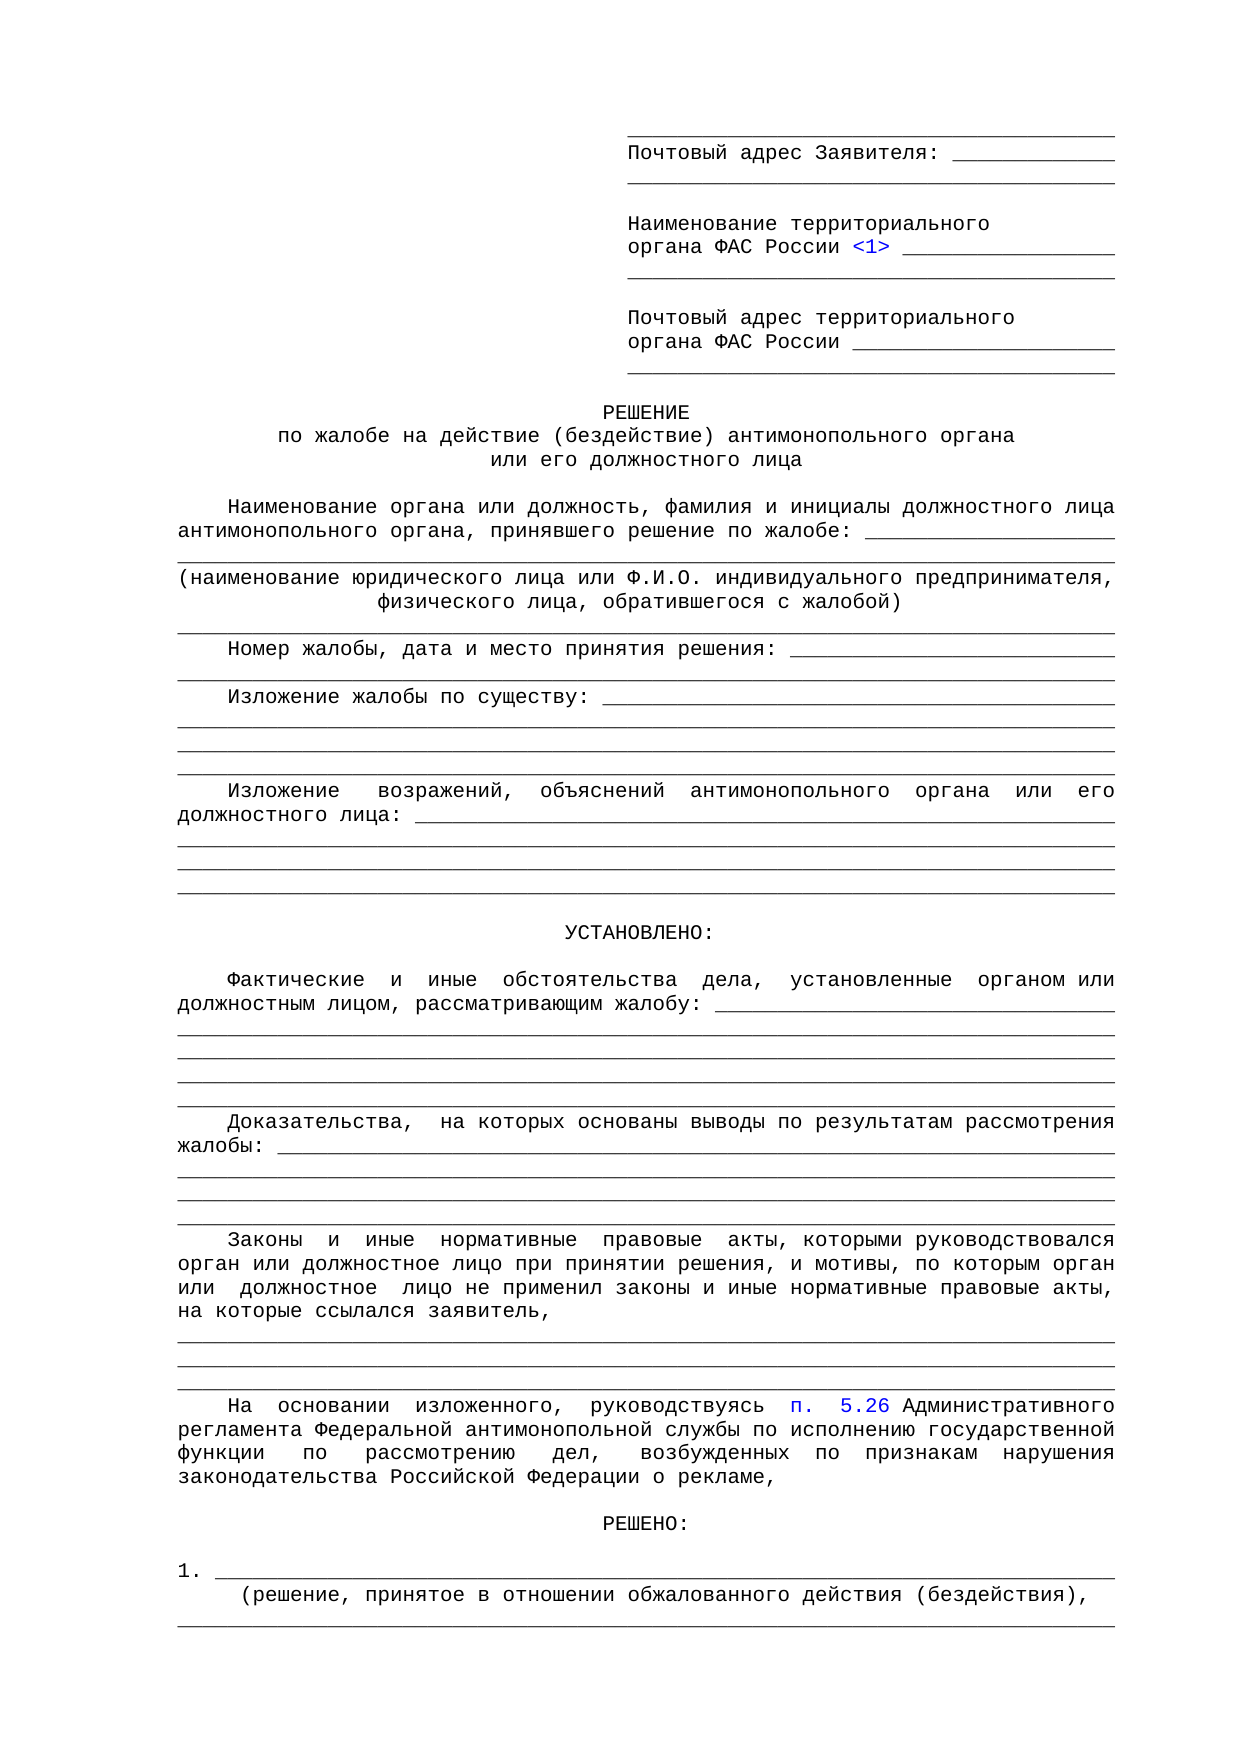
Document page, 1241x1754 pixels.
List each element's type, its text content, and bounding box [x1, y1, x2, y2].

text ___________________________________________________________________________ [177, 1088, 1152, 1111]
text На основании изложенного, руководствуясь п. 5.26 Административного [177, 1395, 1152, 1419]
text ___________________________________________________________________________ [177, 1206, 1152, 1229]
text жалобы: ___________________________________________________________________ [177, 1135, 1152, 1158]
text ___________________________________________________________________________ [177, 1064, 1152, 1088]
text ___________________________________________________________________________ [177, 757, 1152, 780]
text ___________________________________________________________________________ [177, 615, 1152, 638]
text ___________________________________________________________________________ [177, 662, 1152, 686]
text органа ФАС России <1> _________________ [177, 236, 1152, 260]
text антимонопольного органа, принявшего решение по жалобе: ____________________ [177, 520, 1152, 544]
text Наименование территориального [177, 213, 1152, 236]
text Доказательства, на которых основаны выводы по результатам рассмотрения [177, 1111, 1152, 1135]
text ___________________________________________________________________________ [177, 709, 1152, 733]
text ___________________________________________________________________________ [177, 1324, 1152, 1348]
text _______________________________________ [177, 260, 1152, 284]
text ___________________________________________________________________________ [177, 544, 1152, 567]
text ___________________________________________________________________________ [177, 1182, 1152, 1206]
text на которые ссылался заявитель, [177, 1300, 1152, 1324]
text органа ФАС России _____________________ [177, 331, 1152, 354]
text РЕШЕНО: [177, 1513, 1152, 1537]
text Номер жалобы, дата и место принятия решения: __________________________ [177, 638, 1152, 662]
text Законы и иные нормативные правовые акты, которыми руководствовался [177, 1229, 1152, 1253]
text или его должностного лица [177, 449, 1152, 473]
text РЕШЕНИЕ [177, 402, 1152, 426]
text должностным лицом, рассматривающим жалобу: ________________________________ [177, 993, 1152, 1017]
text ___________________________________________________________________________ [177, 1040, 1152, 1064]
text (наименование юридического лица или Ф.И.О. индивидуального предпринимателя, [177, 567, 1152, 591]
text Изложение возражений, объяснений антимонопольного органа или его [177, 780, 1152, 804]
text (решение, принятое в отношении обжалованного действия (бездействия), [177, 1584, 1152, 1608]
text ___________________________________________________________________________ [177, 1371, 1152, 1395]
text регламента Федеральной антимонопольной службы по исполнению государственной [177, 1419, 1152, 1442]
text или должностное лицо не применил законы и иные нормативные правовые акты, [177, 1277, 1152, 1300]
text должностного лица: ________________________________________________________ [177, 804, 1152, 827]
text _______________________________________ [177, 354, 1152, 378]
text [177, 1608, 1152, 1631]
text функции по рассмотрению дел, возбужденных по признакам нарушения [177, 1442, 1152, 1466]
text по жалобе на действие (бездействие) антимонопольного органа [177, 426, 1152, 449]
text Почтовый адрес территориального [177, 307, 1152, 331]
text ___________________________________________________________________________ [177, 733, 1152, 757]
text ___________________________________________________________________________ [177, 851, 1152, 875]
text физического лица, обратившегося с жалобой) [177, 591, 1152, 615]
text ___________________________________________________________________________ [177, 1158, 1152, 1182]
text _______________________________________ [177, 118, 1152, 142]
text ___________________________________________________________________________ [177, 827, 1152, 851]
text 1. ________________________________________________________________________ [177, 1561, 1152, 1584]
text Почтовый адрес Заявителя: _____________ [177, 142, 1152, 165]
text Наименование органа или должность, фамилия и инициалы должностного лица [177, 496, 1152, 520]
text Изложение жалобы по существу: _________________________________________ [177, 686, 1152, 709]
text _______________________________________ [177, 165, 1152, 189]
text законодательства Российской Федерации о рекламе, [177, 1466, 1152, 1489]
text ___________________________________________________________________________ [177, 1348, 1152, 1371]
text ___________________________________________________________________________ [177, 875, 1152, 898]
text орган или должностное лицо при принятии решения, и мотивы, по которым орган [177, 1253, 1152, 1277]
text УСТАНОВЛЕНО: [177, 922, 1152, 946]
text Фактические и иные обстоятельства дела, установленные органом или [177, 969, 1152, 993]
text ___________________________________________________________________________ [177, 1017, 1152, 1040]
